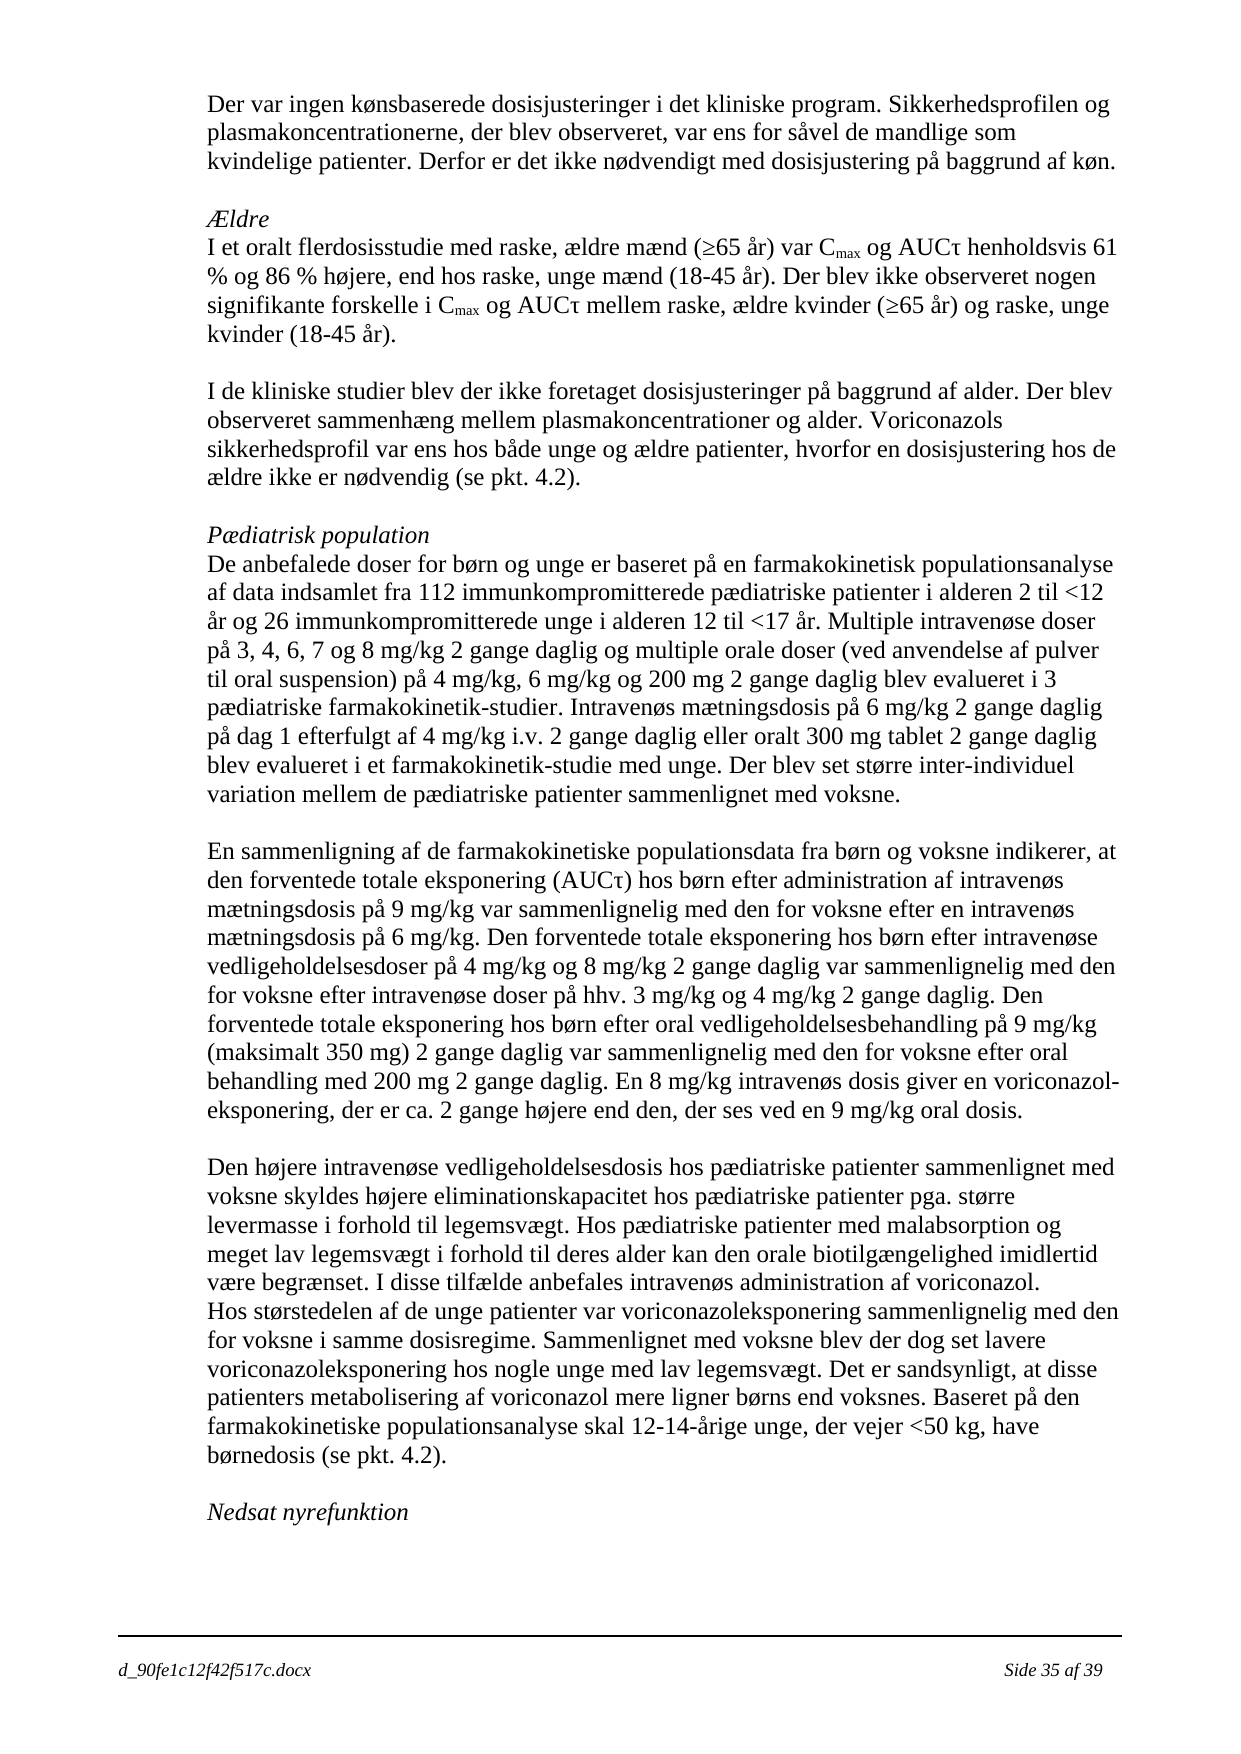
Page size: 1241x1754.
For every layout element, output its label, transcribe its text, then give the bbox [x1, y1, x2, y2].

text Pædiatrisk population [207, 520, 1122, 549]
text En sammenligning af de farmakokinetiske populationsdata fra børn og voksne indikerer, at den forventede totale eksponering (AUCτ) hos børn efter administration af intravenøs mætningsdosis på 9 mg/kg var sammenlignelig med den for voksne efter en intravenøs mætningsdosis på 6 mg/kg. Den forventede totale eksponering hos børn efter intravenøse vedligeholdelsesdoser på 4 mg/kg og 8 mg/kg 2 gange daglig var sammenlignelig med den for voksne efter intravenøse doser på hhv. 3 mg/kg og 4 mg/kg 2 gange daglig. Den forventede totale eksponering hos børn efter oral vedligeholdelsesbehandling på 9 mg/kg (maksimalt 350 mg) 2 gange daglig var sammenlignelig med den for voksne efter oral behandling med 200 mg 2 gange daglig. En 8 mg/kg intravenøs dosis giver en voriconazol- eksponering, der er ca. 2 gange højere end den, der ses ved en 9 mg/kg oral dosis. [207, 836, 1122, 1124]
text I de kliniske studier blev der ikke foretaget dosisjusteringer på baggrund af alder. Der blev observeret sammenhæng mellem plasmakoncentrationer og alder. Voriconazols sikkerhedsprofil var ens hos både unge og ældre patienter, hvorfor en dosisjustering hos de ældre ikke er nødvendig (se pkt. 4.2). [207, 376, 1122, 491]
text Hos størstedelen af de unge patienter var voriconazoleksponering sammenlignelig med den for voksne i samme dosisregime. Sammenlignet med voksne blev der dog set lavere voriconazoleksponering hos nogle unge med lav legemsvægt. Det er sandsynligt, at disse patienters metabolisering af voriconazol mere ligner børns end voksnes. Baseret på den farmakokinetiske populationsanalyse skal 12-14-årige unge, der vejer <50 kg, have børnedosis (se pkt. 4.2). [207, 1296, 1122, 1469]
text Nedsat nyrefunktion [207, 1497, 1122, 1526]
text Den højere intravenøse vedligeholdelsesdosis hos pædiatriske patienter sammenlignet med voksne skyldes højere eliminationskapacitet hos pædiatriske patienter pga. større levermasse i forhold til legemsvægt. Hos pædiatriske patienter med malabsorption og meget lav legemsvægt i forhold til deres alder kan den orale biotilgængelighed imidlertid være begrænset. I disse tilfælde anbefales intravenøs administration af voriconazol. [207, 1152, 1122, 1296]
text I et oralt flerdosisstudie med raske, ældre mænd (≥65 år) var Cmax og AUCτ henholdsvis 61 % og 86 % højere, end hos raske, unge mænd (18-45 år). Der blev ikke observeret nogen signifikante forskelle i Cmax og AUCτ mellem raske, ældre kvinder (≥65 år) og raske, unge kvinder (18-45 år). [207, 232, 1122, 347]
text Der var ingen kønsbaserede dosisjusteringer i det kliniske program. Sikkerhedsprofilen og plasmakoncentrationerne, der blev observeret, var ens for såvel de mandlige som kvindelige patienter. Derfor er det ikke nødvendigt med dosisjustering på baggrund af køn. [207, 89, 1122, 175]
text De anbefalede doser for børn og unge er baseret på en farmakokinetisk populationsanalyse af data indsamlet fra 112 immunkompromitterede pædiatriske patienter i alderen 2 til <12 år og 26 immunkompromitterede unge i alderen 12 til <17 år. Multiple intravenøse doser på 3, 4, 6, 7 og 8 mg/kg 2 gange daglig og multiple orale doser (ved anvendelse af pulver til oral suspension) på 4 mg/kg, 6 mg/kg og 200 mg 2 gange daglig blev evalueret i 3 pædiatriske farmakokinetik-studier. Intravenøs mætningsdosis på 6 mg/kg 2 gange daglig på dag 1 efterfulgt af 4 mg/kg i.v. 2 gange daglig eller oralt 300 mg tablet 2 gange daglig blev evalueret i et farmakokinetik-studie med unge. Der blev set større inter-individuel variation mellem de pædiatriske patienter sammenlignet med voksne. [207, 549, 1122, 807]
text Ældre [207, 204, 1122, 232]
